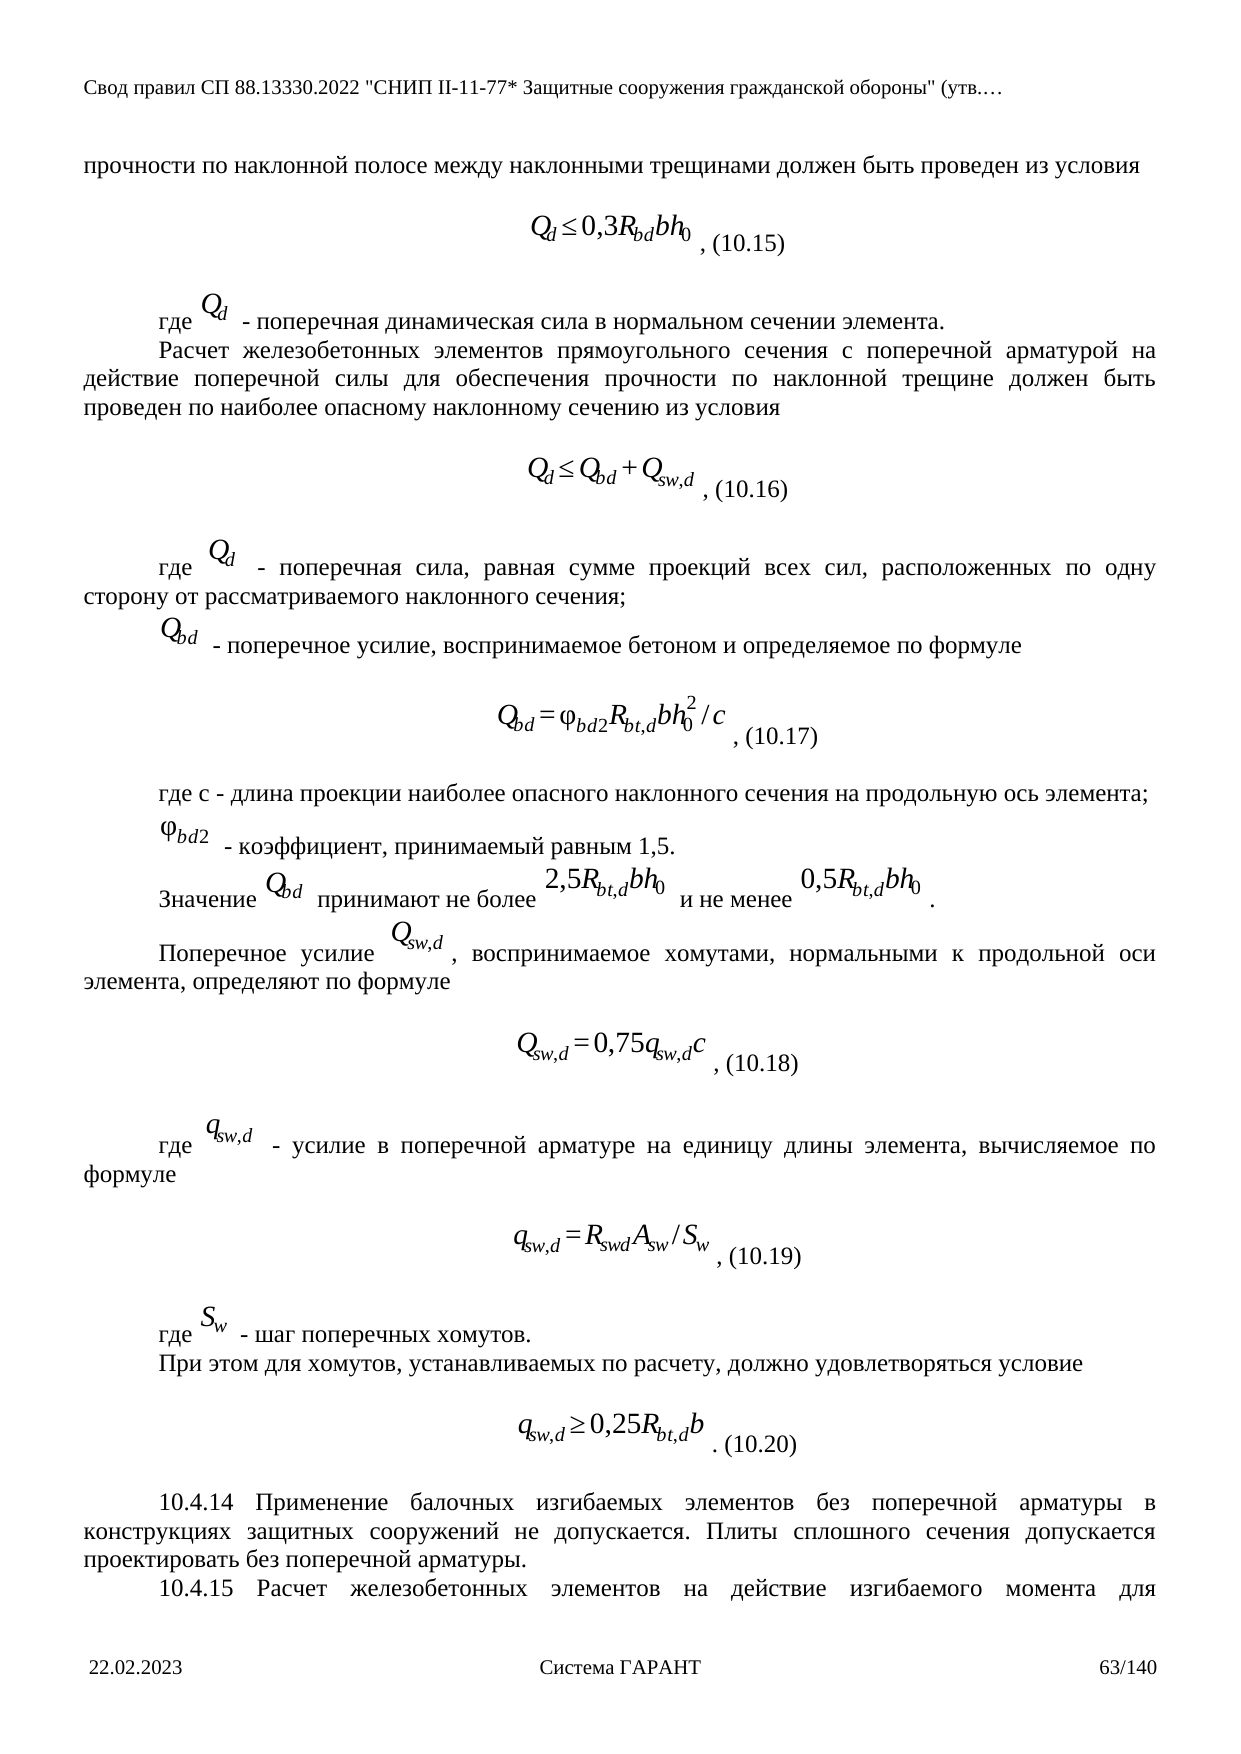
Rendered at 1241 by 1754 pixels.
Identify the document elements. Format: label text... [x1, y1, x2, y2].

text , (10.17) [83, 688, 1157, 749]
text , (10.15) [83, 207, 1157, 257]
text Поперечное усилие , воспринимаемое хомутами, нормальными к продольной оси элемента, определяют по формуле [83, 913, 1157, 995]
text где - шаг поперечных хомутов. [83, 1298, 1157, 1348]
text , (10.18) [83, 1024, 1157, 1077]
text где - поперечная динамическая сила в нормальном сечении элемента. [83, 286, 1157, 335]
text где - усилие в поперечной арматуре на единицу длины элемента, вычисляемое по формуле [83, 1106, 1157, 1188]
text 10.4.14 Применение балочных изгибаемых элементов без поперечной арматуры в конструкциях защитных сооружений не допускается. Плиты сплошного сечения допускается проектировать без поперечной арматуры. [83, 1487, 1157, 1573]
text Расчет железобетонных элементов прямоугольного сечения с поперечной арматурой на действие поперечной силы для обеспечения прочности по наклонной трещине должен быть проведен по наиболее опасному наклонному сечению из условия [83, 335, 1157, 421]
text При этом для хомутов, устанавливаемых по расчету, должно удовлетворяться условие [83, 1348, 1157, 1376]
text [83, 150, 1157, 179]
text - коэффициент, принимаемый равным 1,5. [83, 807, 1157, 860]
text . (10.20) [83, 1405, 1157, 1458]
text , (10.16) [83, 450, 1157, 503]
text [83, 1573, 1157, 1602]
text - поперечное усилие, воспринимаемое бетоном и определяемое по формуле [83, 610, 1157, 659]
text Значение принимают не более и не менее . [83, 860, 1157, 913]
text где - поперечная сила, равная сумме проекций всех сил, расположенных по одну сторону от рассматриваемого наклонного сечения; [83, 532, 1157, 610]
text где с - длина проекции наиболее опасного наклонного сечения на продольную ось элемента; [83, 778, 1157, 807]
text , (10.19) [83, 1216, 1157, 1269]
